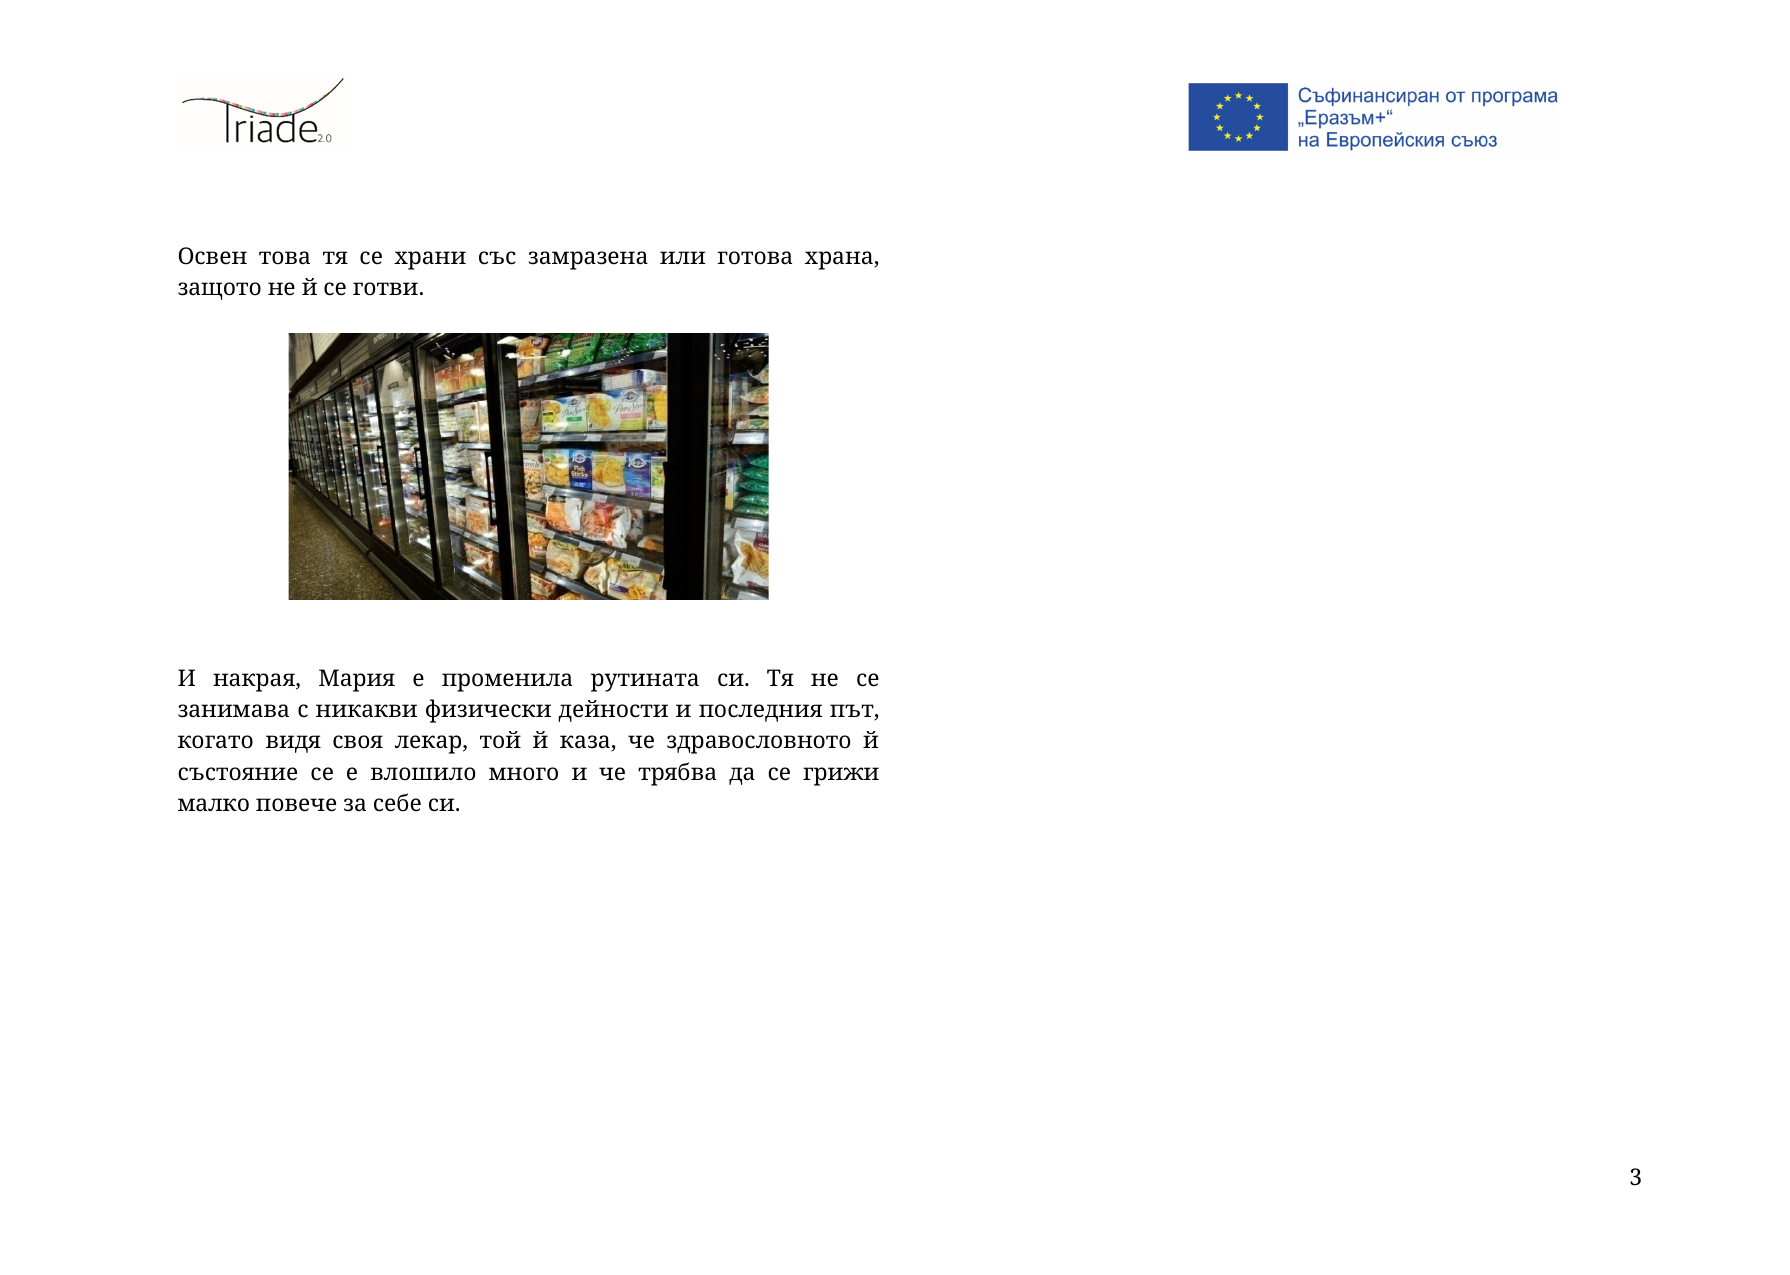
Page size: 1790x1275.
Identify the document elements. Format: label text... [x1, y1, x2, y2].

text Освен това тя се храни със замразена или готова храна, защото не й се готви. [177, 240, 880, 302]
picture [288, 333, 769, 600]
picture [175, 71, 350, 153]
text И накрая, Мария е променила рутината си. Тя не се занимава с никакви физически дейности и последния път, когато видя своя лекар, той й каза, че здравословното й състояние се е влошило много и че трябва да се грижи малко повече за себе си. [177, 662, 880, 818]
picture [1177, 75, 1559, 156]
